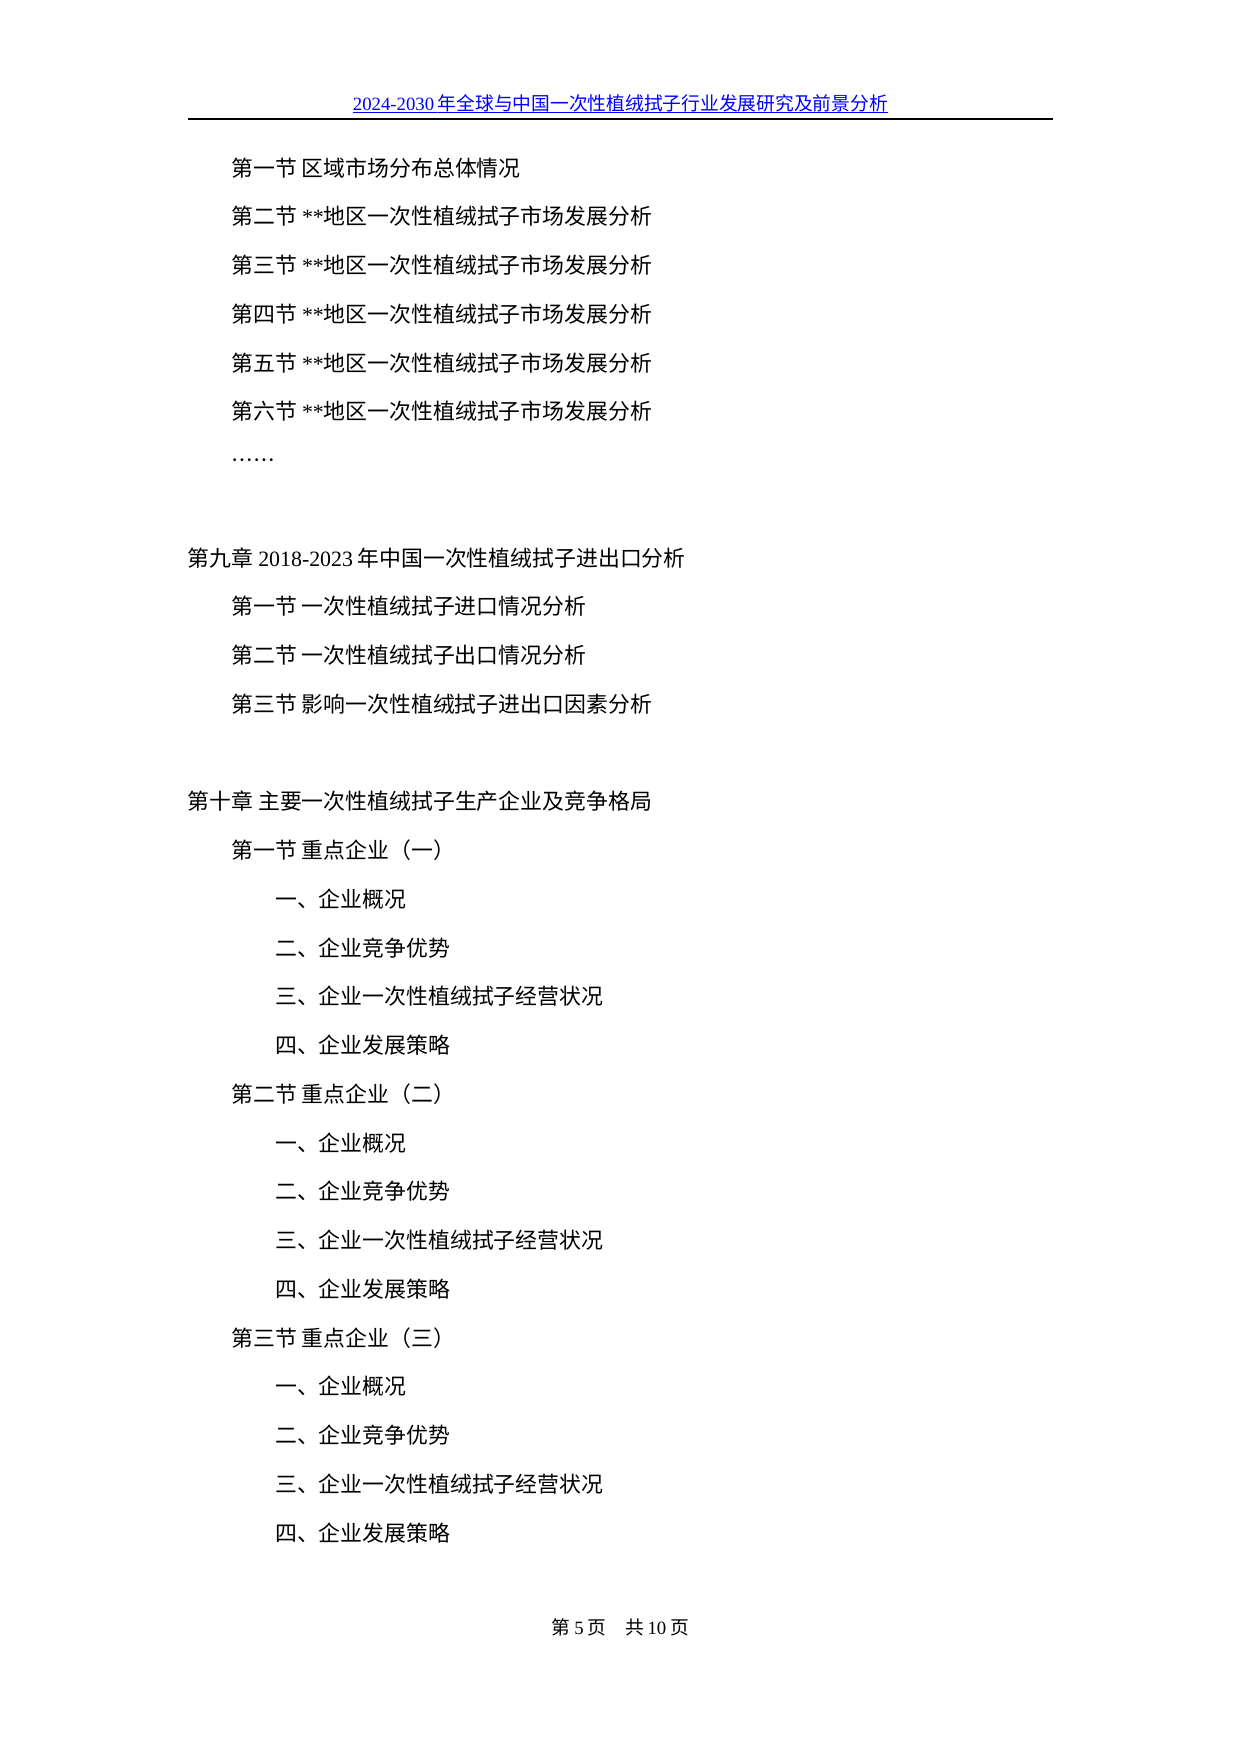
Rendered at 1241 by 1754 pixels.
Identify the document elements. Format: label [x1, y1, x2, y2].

text [187, 150, 1053, 1548]
